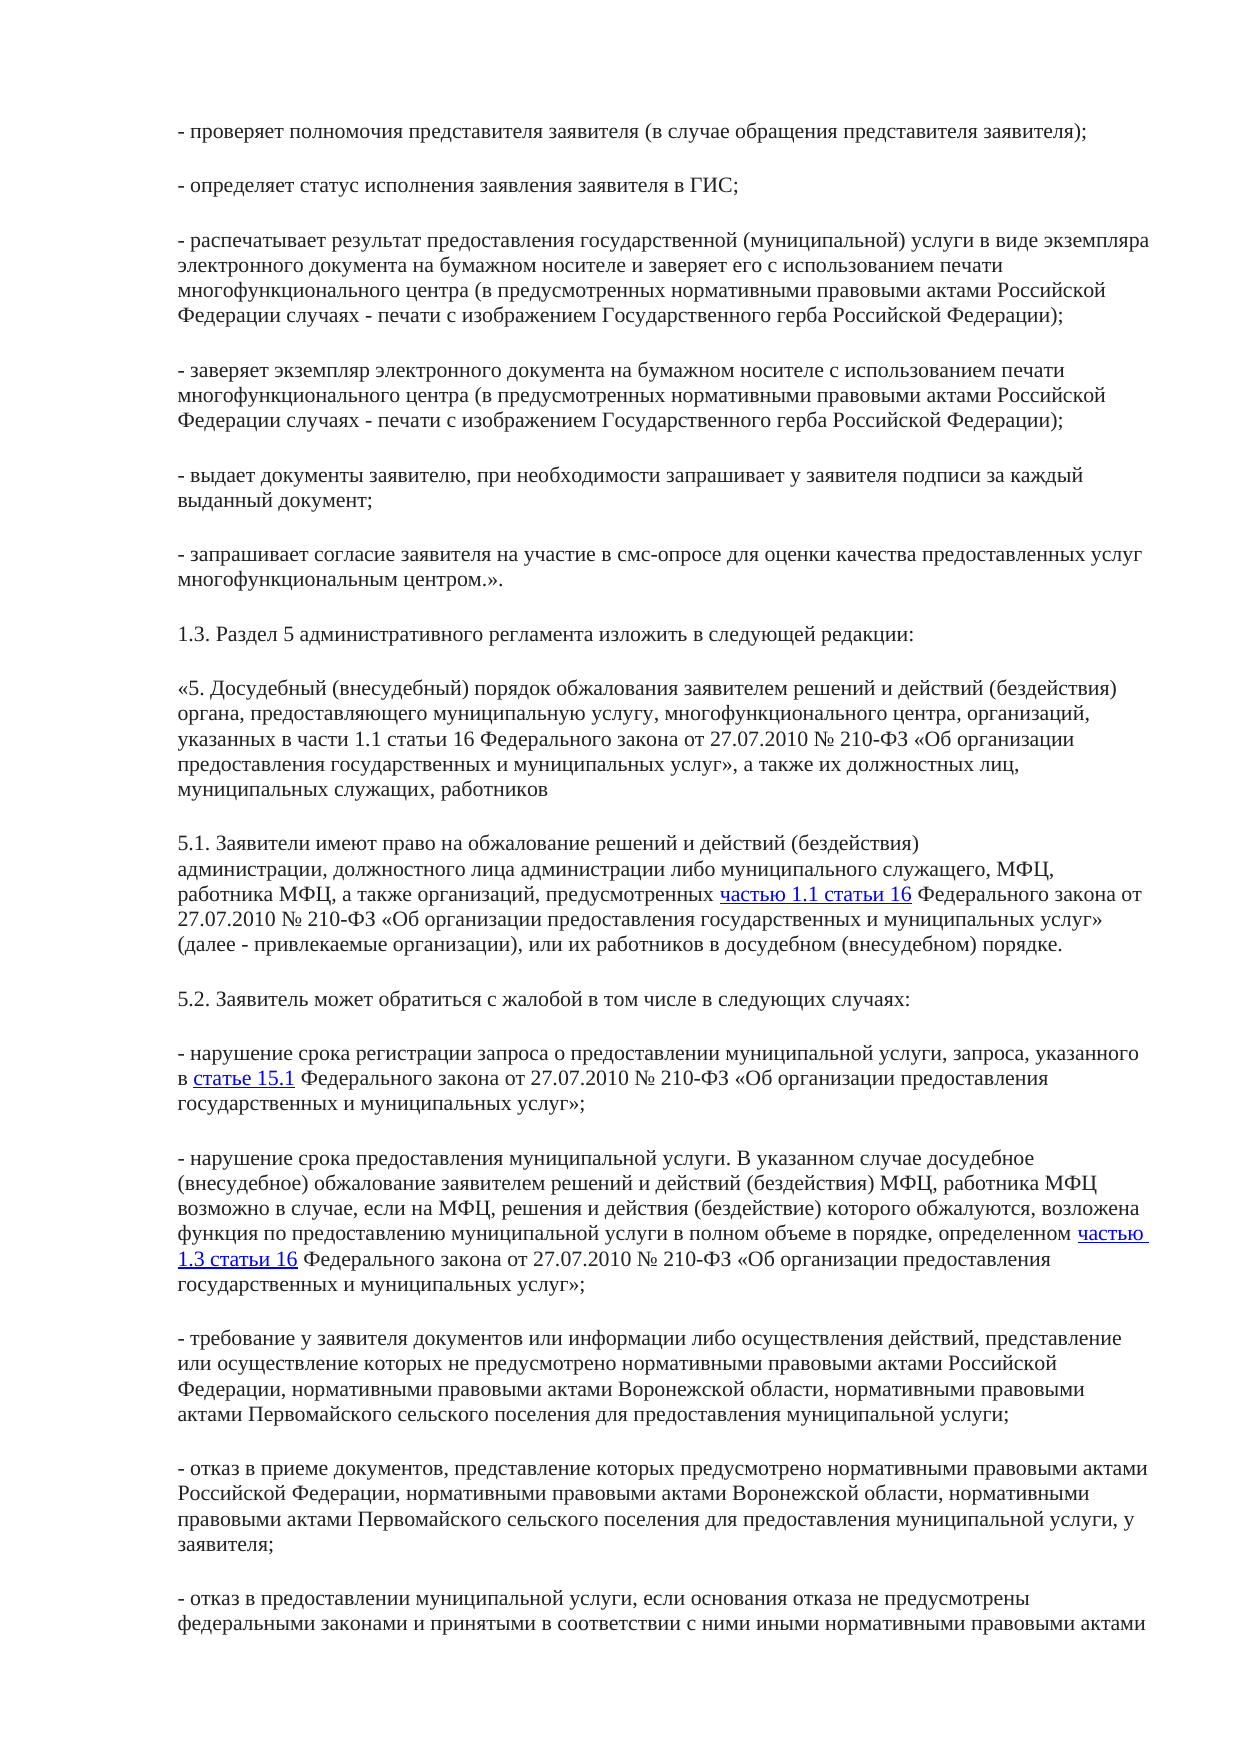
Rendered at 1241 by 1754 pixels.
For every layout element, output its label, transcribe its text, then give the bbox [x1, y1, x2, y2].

text - заверяет экземпляр электронного документа на бумажном носителе с использованием печати многофункционального центра (в предусмотренных нормативными правовыми актами Российской Федерации случаях - печати с изображением Государственного герба Российской Федерации); [177, 357, 1152, 432]
text - распечатывает результат предоставления государственной (муниципальной) услуги в виде экземпляра электронного документа на бумажном носителе и заверяет его с использованием печати многофункционального центра (в предусмотренных нормативными правовыми актами Российской Федерации случаях - печати с изображением Государственного герба Российской Федерации); [177, 227, 1152, 328]
text - проверяет полномочия представителя заявителя (в случае обращения представителя заявителя); [177, 118, 1152, 143]
text 5.1. Заявители имеют право на обжалование решений и действий (бездействия) администрации, должностного лица администрации либо муниципального служащего, МФЦ, работника МФЦ, а также организаций, предусмотренных частью 1.1 статьи 16 Федерального закона от 27.07.2010 № 210-ФЗ «Об организации предоставления государственных и муниципальных услуг» (далее - привлекаемые организации), или их работников в досудебном (внесудебном) порядке. [177, 830, 1152, 956]
text «5. Досудебный (внесудебный) порядок обжалования заявителем решений и действий (бездействия) органа, предоставляющего муниципальную услугу, многофункционального центра, организаций, указанных в части 1.1 статьи 16 Федерального закона от 27.07.2010 № 210-ФЗ «Об организации предоставления государственных и муниципальных услуг», а также их должностных лиц, муниципальных служащих, работников [177, 675, 1152, 801]
text - требование у заявителя документов или информации либо осуществления действий, представление или осуществление которых не предусмотрено нормативными правовыми актами Российской Федерации, нормативными правовыми актами Воронежской области, нормативными правовыми актами Первомайского сельского поселения для предоставления муниципальной услуги; [177, 1325, 1152, 1426]
text - отказ в приеме документов, представление которых предусмотрено нормативными правовыми актами Российской Федерации, нормативными правовыми актами Воронежской области, нормативными правовыми актами Первомайского сельского поселения для предоставления муниципальной услуги, у заявителя; [177, 1455, 1152, 1556]
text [177, 1585, 1152, 1636]
text 5.2. Заявитель может обратиться с жалобой в том числе в следующих случаях: [177, 986, 1152, 1011]
text - нарушение срока предоставления муниципальной услуги. В указанном случае досудебное (внесудебное) обжалование заявителем решений и действий (бездействия) МФЦ, работника МФЦ возможно в случае, если на МФЦ, решения и действия (бездействие) которого обжалуются, возложена функция по предоставлению муниципальной услуги в полном объеме в порядке, определенном частью 1.3 статьи 16 Федерального закона от 27.07.2010 № 210-ФЗ «Об организации предоставления государственных и муниципальных услуг»; [177, 1145, 1152, 1296]
text - запрашивает согласие заявителя на участие в смс-опросе для оценки качества предоставленных услуг многофункциональным центром.». [177, 541, 1152, 592]
text - нарушение срока регистрации запроса о предоставлении муниципальной услуги, запроса, указанного в статье 15.1 Федерального закона от 27.07.2010 № 210-ФЗ «Об организации предоставления государственных и муниципальных услуг»; [177, 1040, 1152, 1116]
text - определяет статус исполнения заявления заявителя в ГИС; [177, 172, 1152, 198]
text 1.3. Раздел 5 административного регламента изложить в следующей редакции: [177, 621, 1152, 646]
text - выдает документы заявителю, при необходимости запрашивает у заявителя подписи за каждый выданный документ; [177, 462, 1152, 512]
